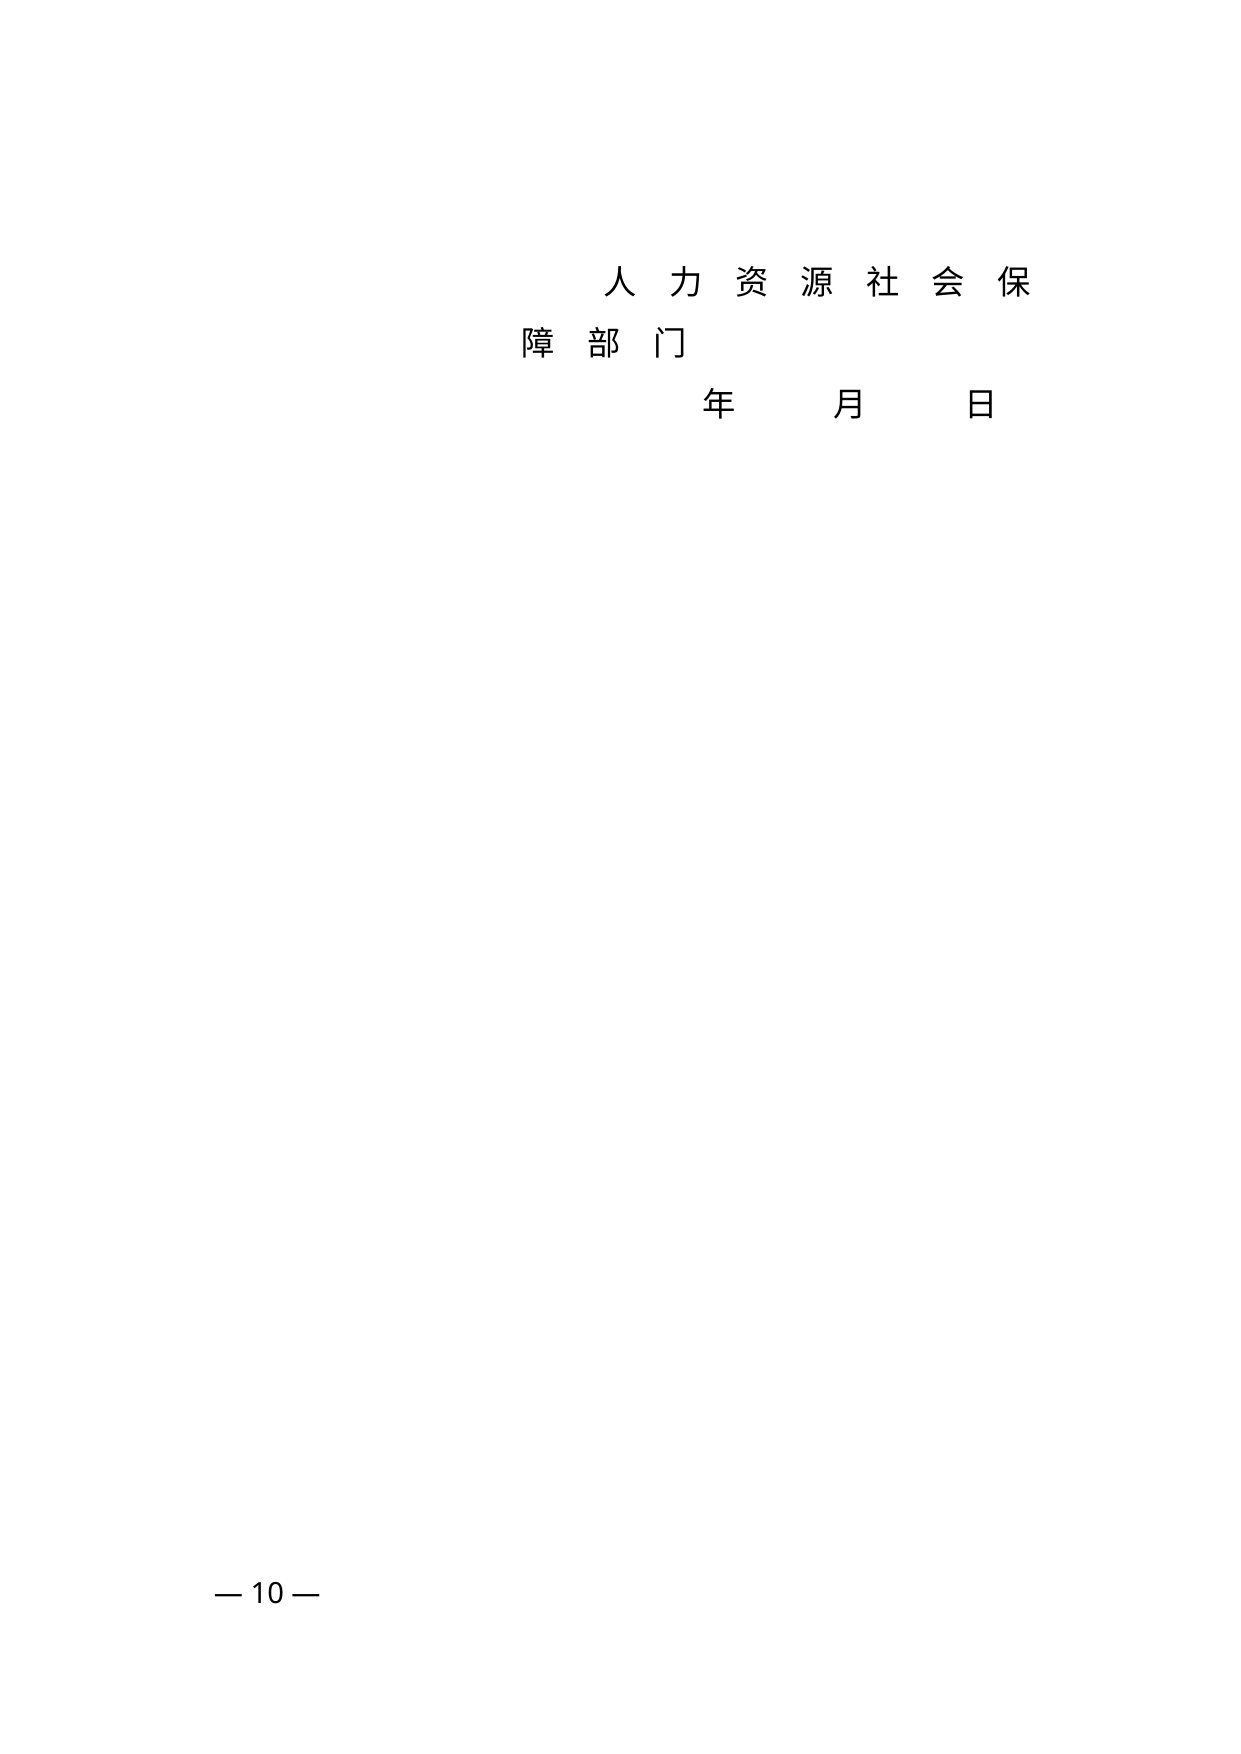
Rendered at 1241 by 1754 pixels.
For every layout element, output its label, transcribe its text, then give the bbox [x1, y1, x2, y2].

text 年 月 日 [161, 371, 1079, 432]
text 人力资源社会保障部门 [161, 249, 1079, 371]
